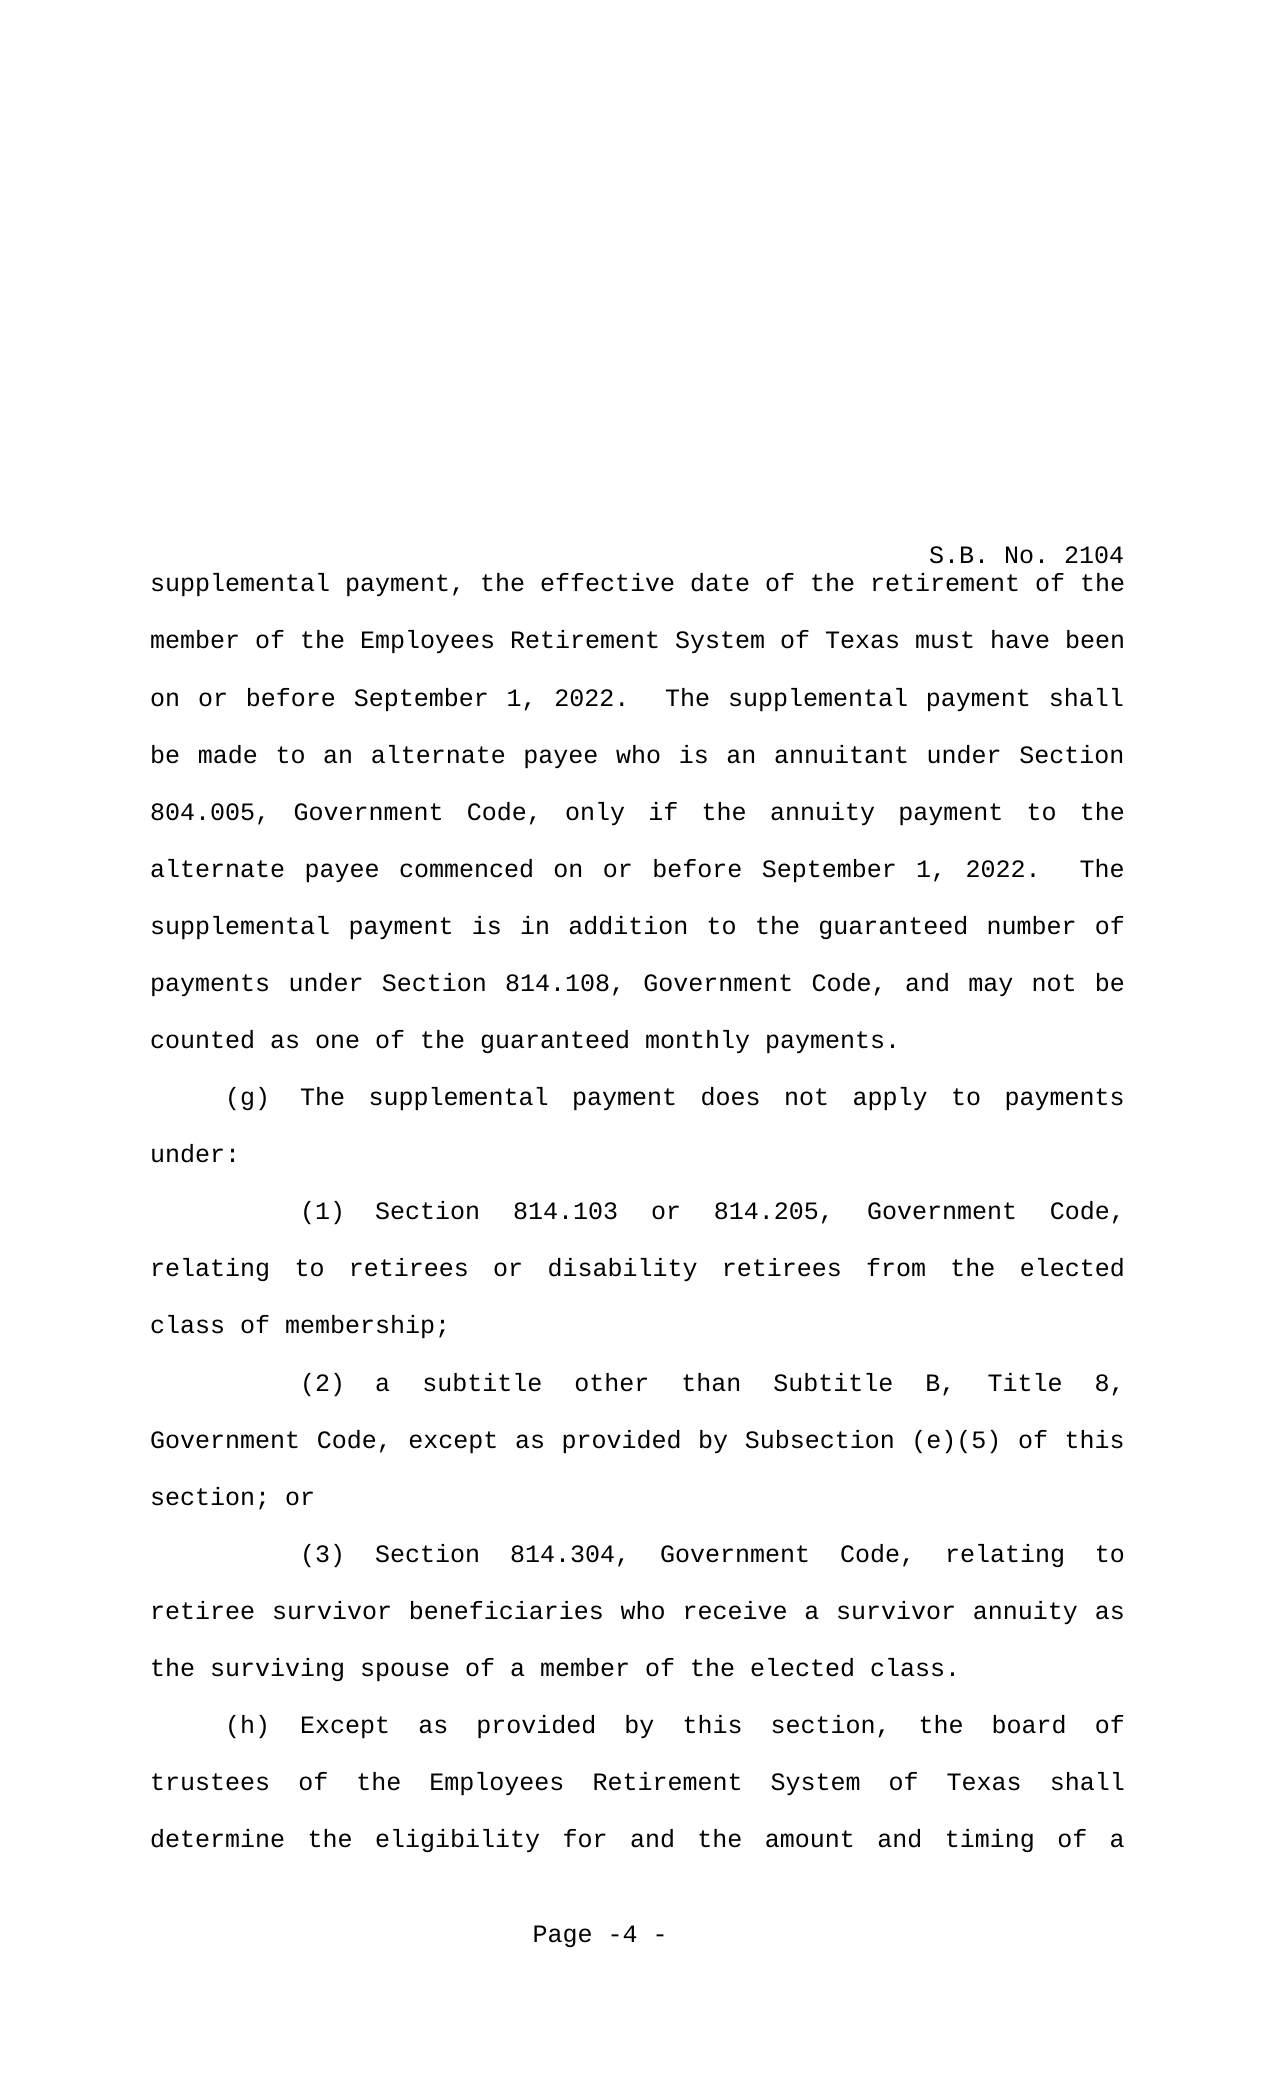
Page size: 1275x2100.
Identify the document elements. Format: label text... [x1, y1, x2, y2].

text (g) The supplemental payment does not apply to payments under: [150, 1084, 1125, 1170]
text (1) Section 814.103 or 814.205, Government Code, relating to retirees or disability retirees from the elected class of membership; [150, 1199, 1125, 1341]
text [150, 1712, 1125, 1855]
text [150, 571, 1125, 1056]
text (2) a subtitle other than Subtitle B, Title 8, Government Code, except as provided by Subsection (e)(5) of this section; or [150, 1370, 1125, 1513]
text (3) Section 814.304, Government Code, relating to retiree survivor beneficiaries who receive a survivor annuity as the surviving spouse of a member of the elected class. [150, 1541, 1125, 1684]
